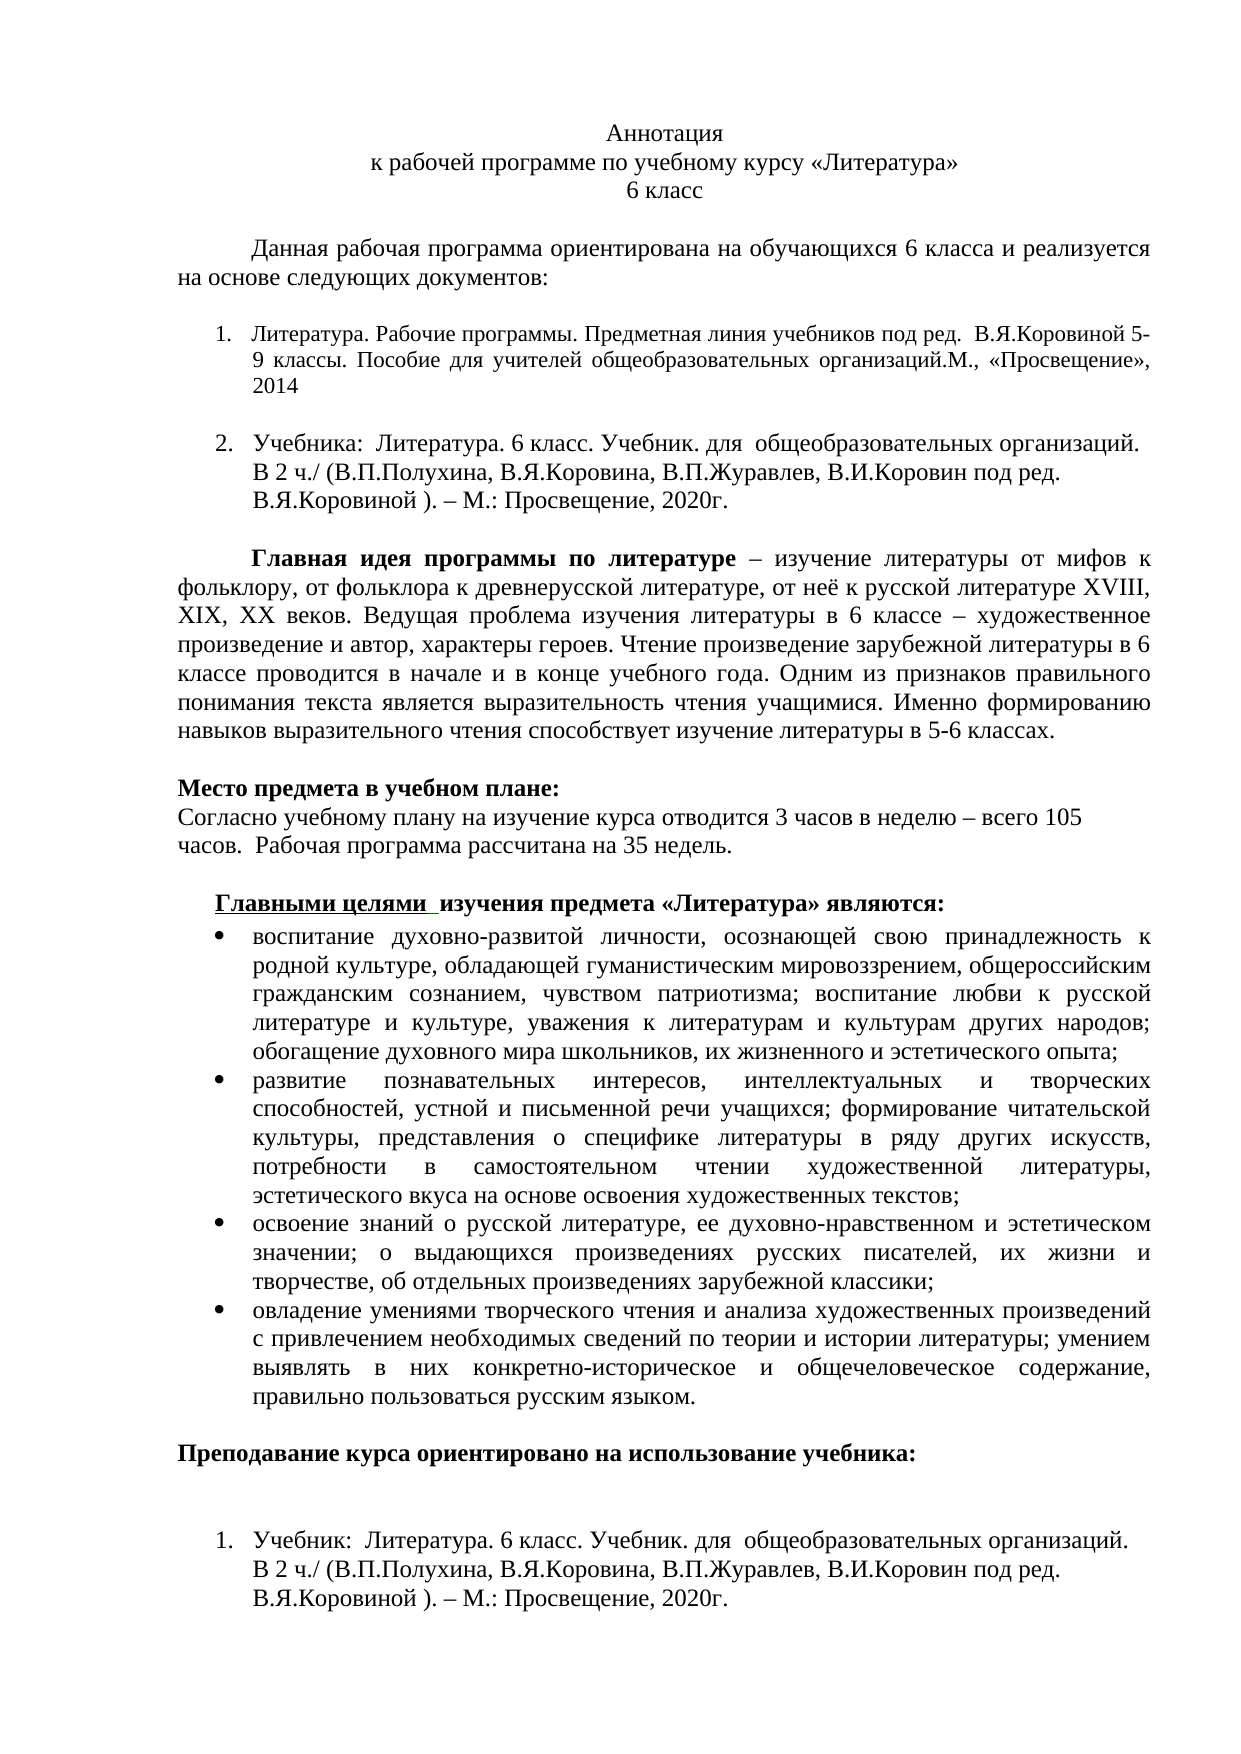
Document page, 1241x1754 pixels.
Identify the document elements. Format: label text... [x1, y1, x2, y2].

text 6 класс [177, 176, 1152, 204]
text Данная рабочая программа ориентирована на обучающихся 6 класса и реализуется на основе следующих документов: [177, 233, 1152, 291]
text Главная идея программы по литературе – изучение литературы от мифов к фольклору, от фольклора к древнерусской литературе, от неё к русской литературе XVIII, XIX, XX веков. Ведущая проблема изучения литературы в 6 классе – художественное произведение и автор, характеры героев. Чтение произведение зарубежной литературы в 6 классе проводится в начале и в конце учебного года. Одним из признаков правильного понимания текста является выразительность чтения учащимися. Именно формированию навыков выразительного чтения способствует изучение литературы в 5-6 классах. [177, 543, 1152, 744]
list воспитание духовно-развитой личности, осознающей свою принадлежность к родной культуре, обладающей гуманистическим мировоззрением, общероссийским гражданским сознанием, чувством патриотизма; воспитание любви к русской литературе и культуре, уважения к литературам и культурам других народов; обогащение духовного мира школьников, их жизненного и эстетического опыта; [215, 921, 1152, 1065]
list Учебника: Литература. 6 класс. Учебник. для общеобразовательных организаций. В 2 ч./ (В.П.Полухина, В.Я.Коровина, В.П.Журавлев, В.И.Коровин под ред. В.Я.Коровиной ). – М.: Просвещение, 2020г. [215, 428, 1152, 514]
list развитие познавательных интересов, интеллектуальных и творческих способностей, устной и письменной речи учащихся; формирование читательской культуры, представления о специфике литературы в ряду других искусств, потребности в самостоятельном чтении художественной литературы, эстетического вкуса на основе освоения художественных текстов; [215, 1065, 1152, 1208]
text Согласно учебному плану на изучение курса отводится 3 часов в неделю – всего 105 часов. Рабочая программа рассчитана на 35 недель. [177, 802, 1152, 859]
list Учебник: Литература. 6 класс. Учебник. для общеобразовательных организаций. В 2 ч./ (В.П.Полухина, В.Я.Коровина, В.П.Журавлев, В.И.Коровин под ред. В.Я.Коровиной ). – М.: Просвещение, 2020г. [215, 1525, 1152, 1611]
text Аннотация [177, 118, 1152, 147]
list Литература. Рабочие программы. Предметная линия учебников под ред. В.Я.Коровиной 5-9 классы. Пособие для учителей общеобразовательных организаций.М., «Просвещение», 2014 [215, 320, 1152, 399]
list освоение знаний о русской литературе, ее духовно-нравственном и эстетическом значении; о выдающихся произведениях русских писателей, их жизни и творчестве, об отдельных произведениях зарубежной классики; [215, 1208, 1152, 1295]
list овладение умениями творческого чтения и анализа художественных произведений с привлечением необходимых сведений по теории и истории литературы; умением выявлять в них конкретно-историческое и общечеловеческое содержание, правильно пользоваться русским языком. [215, 1295, 1152, 1410]
text Преподавание курса ориентировано на использование учебника: [177, 1438, 1152, 1467]
text к рабочей программе по учебному курсу «Литература» [177, 147, 1152, 176]
text Место предмета в учебном плане: [177, 773, 1152, 802]
text Главными целями изучения предмета «Литература» являются: [177, 888, 1149, 917]
